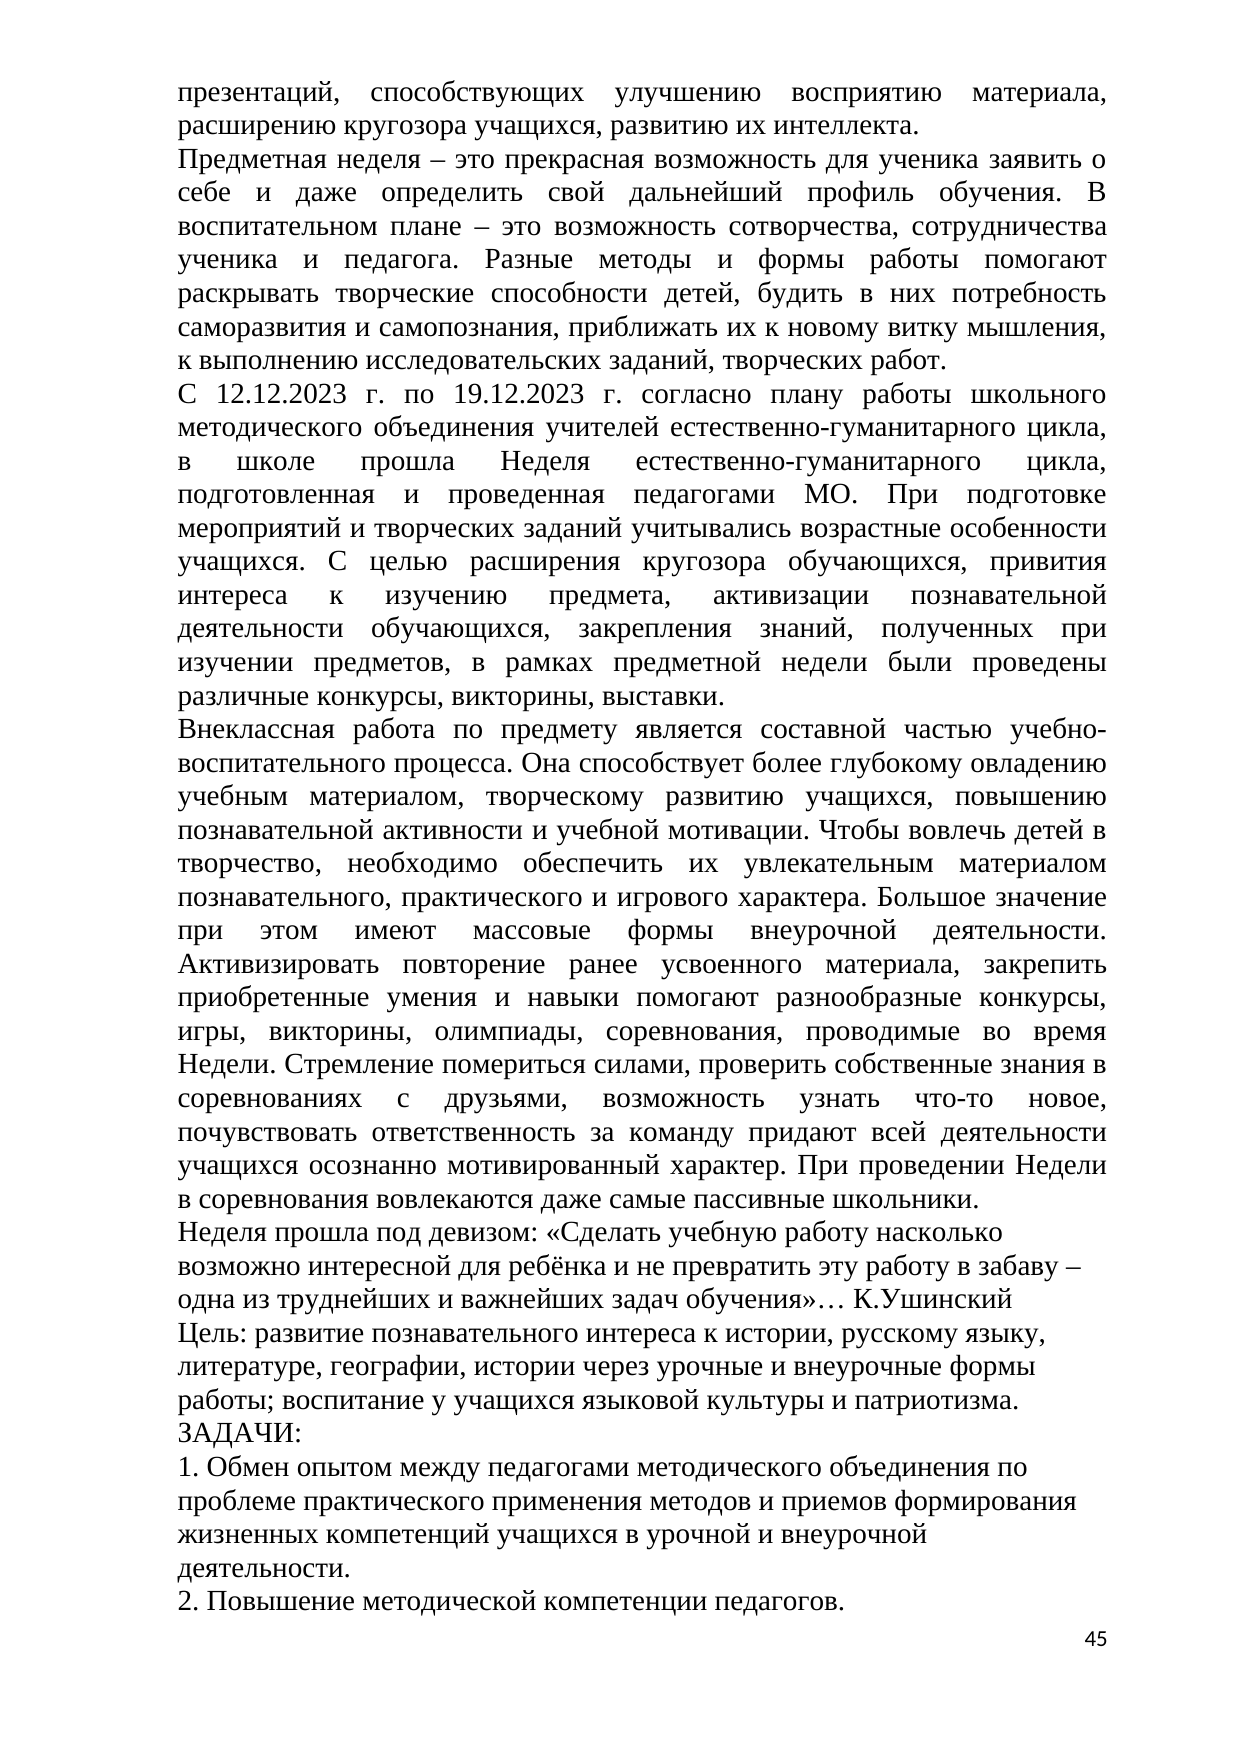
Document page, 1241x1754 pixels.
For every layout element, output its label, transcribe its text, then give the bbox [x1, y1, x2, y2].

text Цель: развитие познавательного интереса к истории, русскому языку, литературе, географии, истории через урочные и внеурочные формы работы; воспитание у учащихся языковой культуры и патриотизма. [177, 1315, 1107, 1416]
text 2. Повышение методической компетенции педагогов. [177, 1583, 1107, 1617]
text ЗАДАЧИ: [177, 1416, 1107, 1449]
text Неделя прошла под девизом: «Сделать учебную работу насколько возможно интересной для ребёнка и не превратить эту работу в забаву – одна из труднейших и важнейших задач обучения»… К.Ушинский [177, 1214, 1107, 1315]
text Предметная неделя – это прекрасная возможность для ученика заявить о себе и даже определить свой дальнейший профиль обучения. В воспитательном плане – это возможность сотворчества, сотрудничества ученика и педагога. Разные методы и формы работы помогают раскрывать творческие способности детей, будить в них потребность саморазвития и самопознания, приближать их к новому витку мышления, к выполнению исследовательских заданий, творческих работ. [177, 141, 1107, 376]
text Внеклассная работа по предмету является составной частью учебно-воспитательного процесса. Она способствует более глубокому овладению учебным материалом, творческому развитию учащихся, повышению познавательной активности и учебной мотивации. Чтобы вовлечь детей в творчество, необходимо обеспечить их увлекательным материалом познавательного, практического и игрового характера. Большое значение при этом имеют массовые формы внеурочной деятельности. Активизировать повторение ранее усвоенного материала, закрепить приобретенные умения и навыки помогают разнообразные конкурсы, игры, викторины, олимпиады, соревнования, проводимые во время Недели. Стремление помериться силами, проверить собственные знания в соревнованиях с друзьями, возможность узнать что-то новое, почувствовать ответственность за команду придают всей деятельности учащихся осознанно мотивированный характер. При проведении Недели в соревнования вовлекаются даже самые пассивные школьники. [177, 711, 1107, 1214]
text 1. Обмен опытом между педагогами методического объединения по проблеме практического применения методов и приемов формирования жизненных компетенций учащихся в урочной и внеурочной деятельности. [177, 1449, 1107, 1583]
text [177, 74, 1107, 141]
text С 12.12.2023 г. по 19.12.2023 г. согласно плану работы школьного методического объединения учителей естественно-гуманитарного цикла, в школе прошла Неделя естественно-гуманитарного цикла, подготовленная и проведенная педагогами МО. При подготовке мероприятий и творческих заданий учитывались возрастные особенности учащихся. С целью расширения кругозора обучающихся, привития интереса к изучению предмета, активизации познавательной деятельности обучающихся, закрепления знаний, полученных при изучении предметов, в рамках предметной недели были проведены различные конкурсы, викторины, выставки. [177, 376, 1107, 711]
